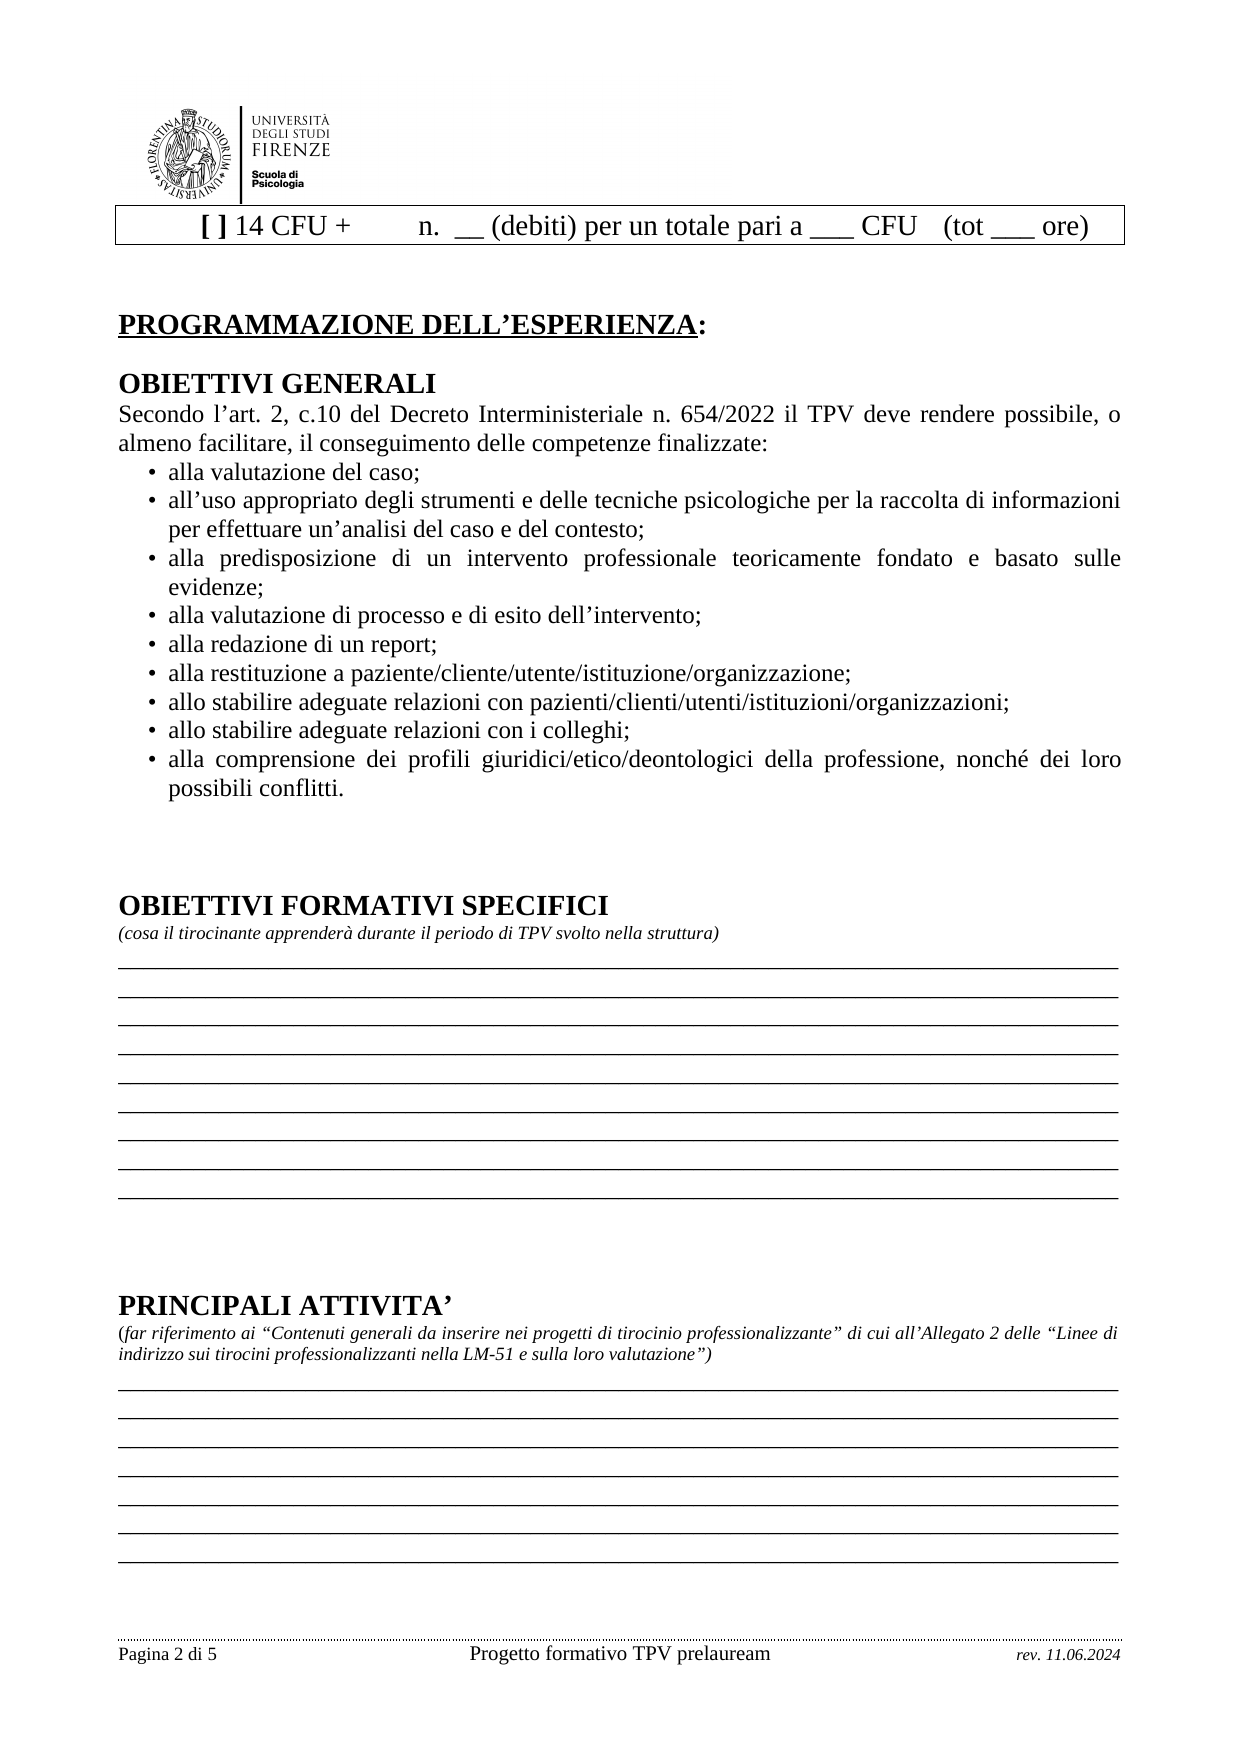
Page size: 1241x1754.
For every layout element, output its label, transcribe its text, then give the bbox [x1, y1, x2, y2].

text PROGRAMMAZIONE DELL’ESPERIENZA: [118, 307, 1122, 341]
list all’uso appropriato degli strumenti e delle tecniche psicologiche per la raccolta di informazioni per effettuare un’analisi del caso e del contesto; [148, 486, 1122, 543]
text OBIETTIVI FORMATIVI SPECIFICI [118, 888, 1122, 922]
list alla valutazione di processo e di esito dell’intervento; [148, 601, 1122, 629]
list alla valutazione del caso; [148, 457, 1122, 486]
text ________________________________________________________________________________ [118, 943, 1122, 972]
list alla comprensione dei profili giuridici/etico/deontologici della professione, nonché dei loro possibili conflitti. [148, 744, 1122, 802]
list alla redazione di un report; [148, 629, 1122, 658]
list alla predisposizione di un intervento professionale teoricamente fondato e basato sulle evidenze; [148, 543, 1122, 601]
text (far riferimento ai “Contenuti generali da inserire nei progetti di tirocinio professionalizzante” di cui all’Allegato 2 delle “Linee di indirizzo sui tirocini professionalizzanti nella LM-51 e sulla loro valutazione”) [118, 1322, 1122, 1365]
text Secondo l’art. 2, c.10 del Decreto Interministeriale n. 654/2022 il TPV deve rendere possibile, o almeno facilitare, il conseguimento delle competenze finalizzate: [118, 399, 1122, 457]
picture [118, 73, 733, 205]
text PRINCIPALI ATTIVITA’ [118, 1288, 1122, 1322]
list alla restituzione a paziente/cliente/utente/istituzione/organizzazione; [148, 658, 1122, 687]
text (cosa il tirocinante apprenderà durante il periodo di TPV svolto nella struttura) [118, 922, 1122, 943]
list allo stabilire adeguate relazioni con i colleghi; [148, 716, 1122, 744]
text [ ] 14 CFU + n. __ (debiti) per un totale pari a ___ CFU (tot ___ ore) [116, 206, 1124, 244]
text OBIETTIVI GENERALI [118, 366, 1122, 399]
list allo stabilire adeguate relazioni con pazienti/clienti/utenti/istituzioni/organizzazioni; [148, 687, 1122, 716]
text ________________________________________________________________________________ [118, 1365, 1122, 1393]
